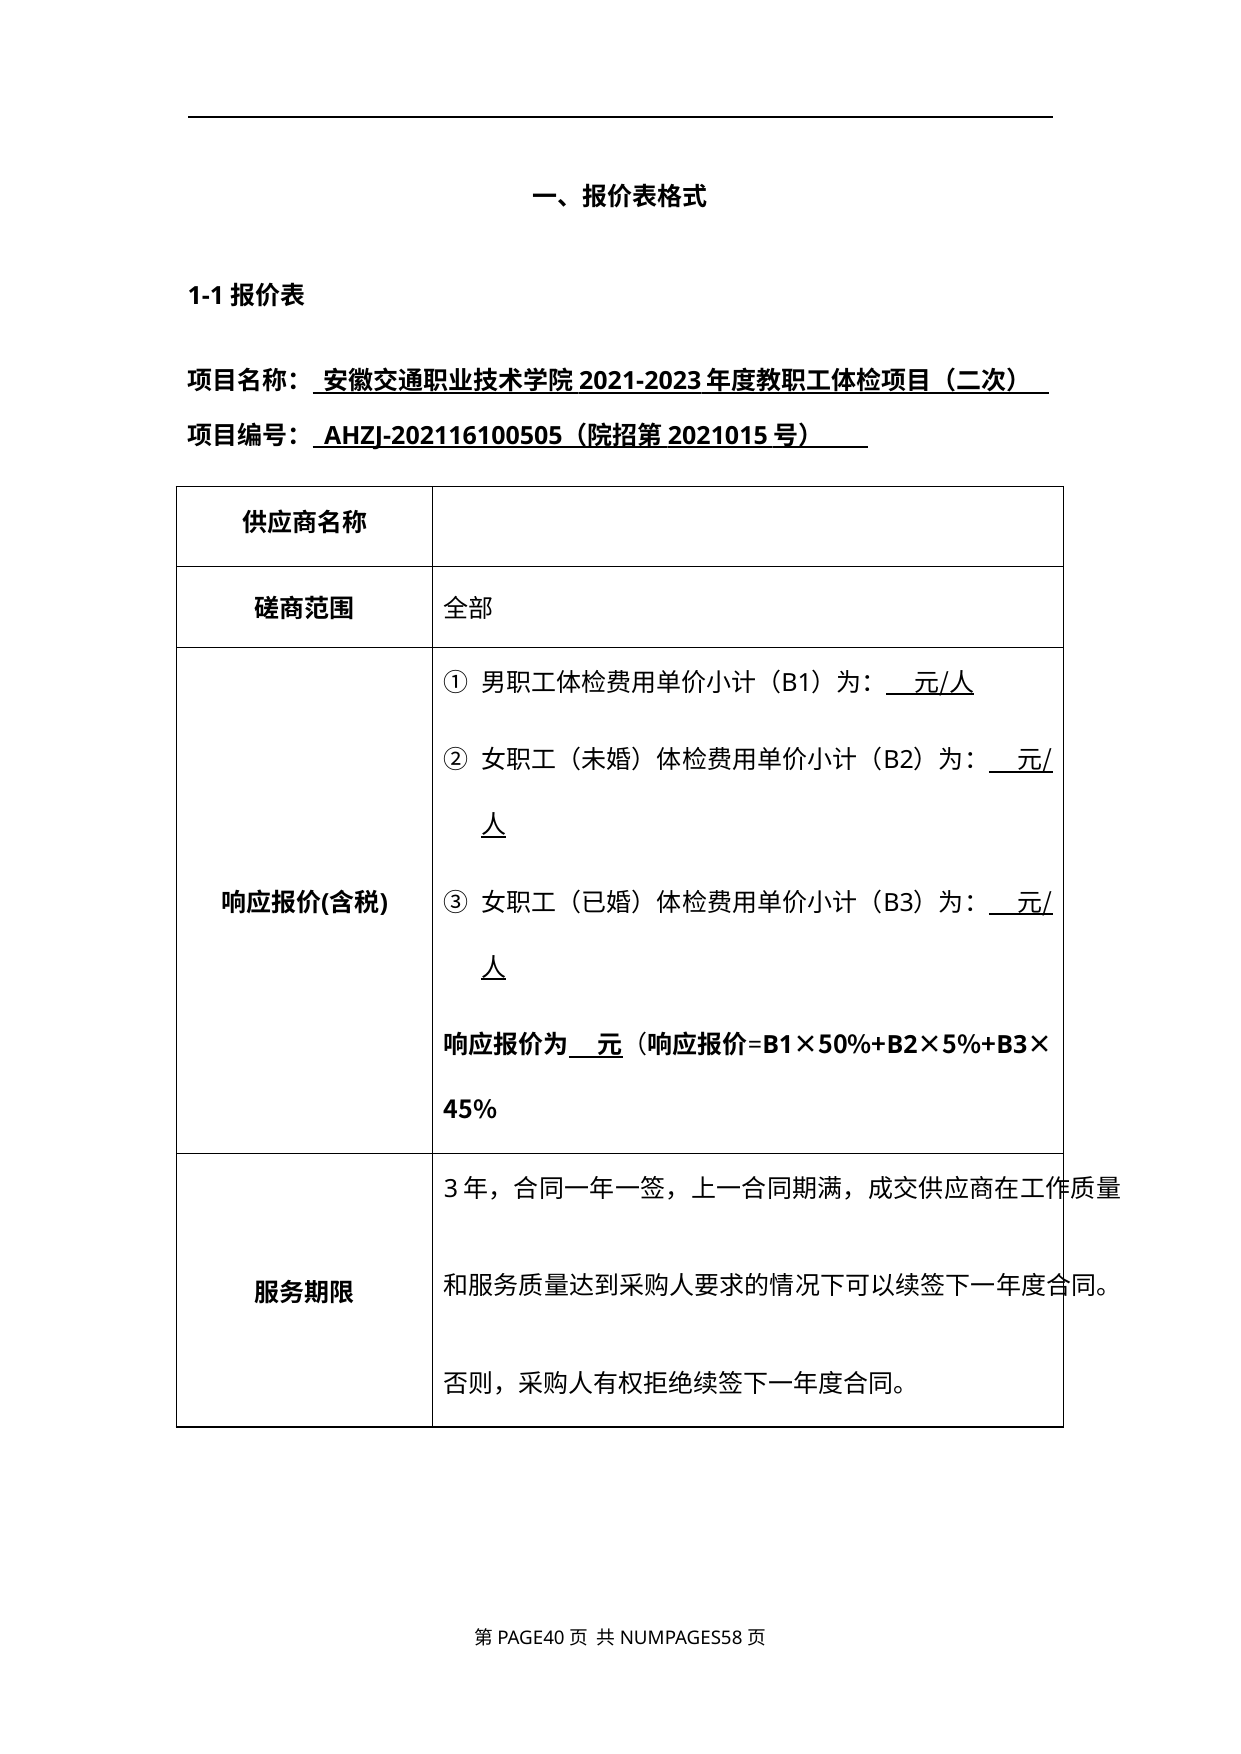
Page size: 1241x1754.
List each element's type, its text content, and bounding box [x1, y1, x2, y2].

table_cell 3年，合同一年一签，上一合同期满，成交供应商在工作质量和服务质量达到采购人要求的情况下可以续签下一年度合同。否则，采购人有权拒绝续签下一年度合同。 [433, 1154, 1063, 1426]
table_cell 男职工体检费用单价小计（B1）为： 元/人 女职工（未婚）体检费用单价小计（B2）为： 元/人 女职工（已婚）体检费用单价小计（B3）为： 元/人 响应报价为 元（响应报价=B1×50%+B2×5%+B3×45% [433, 648, 1063, 1153]
text 一、报价表格式 [187, 162, 1053, 227]
text 项目编号： AHZJ-202116100505（院招第2021015号） [187, 415, 1053, 451]
table_cell 服务期限 [177, 1154, 432, 1426]
table_cell 磋商范围 [177, 567, 432, 647]
table_cell 全部 [433, 567, 1063, 647]
text 1-1 报价表 [187, 261, 1053, 326]
text 项目名称： 安徽交通职业技术学院2021-2023年度教职工体检项目（二次） [187, 361, 1053, 397]
table_header [433, 487, 1063, 566]
table_cell 响应报价(含税) [177, 648, 432, 1153]
table_header 供应商名称 [177, 487, 432, 566]
